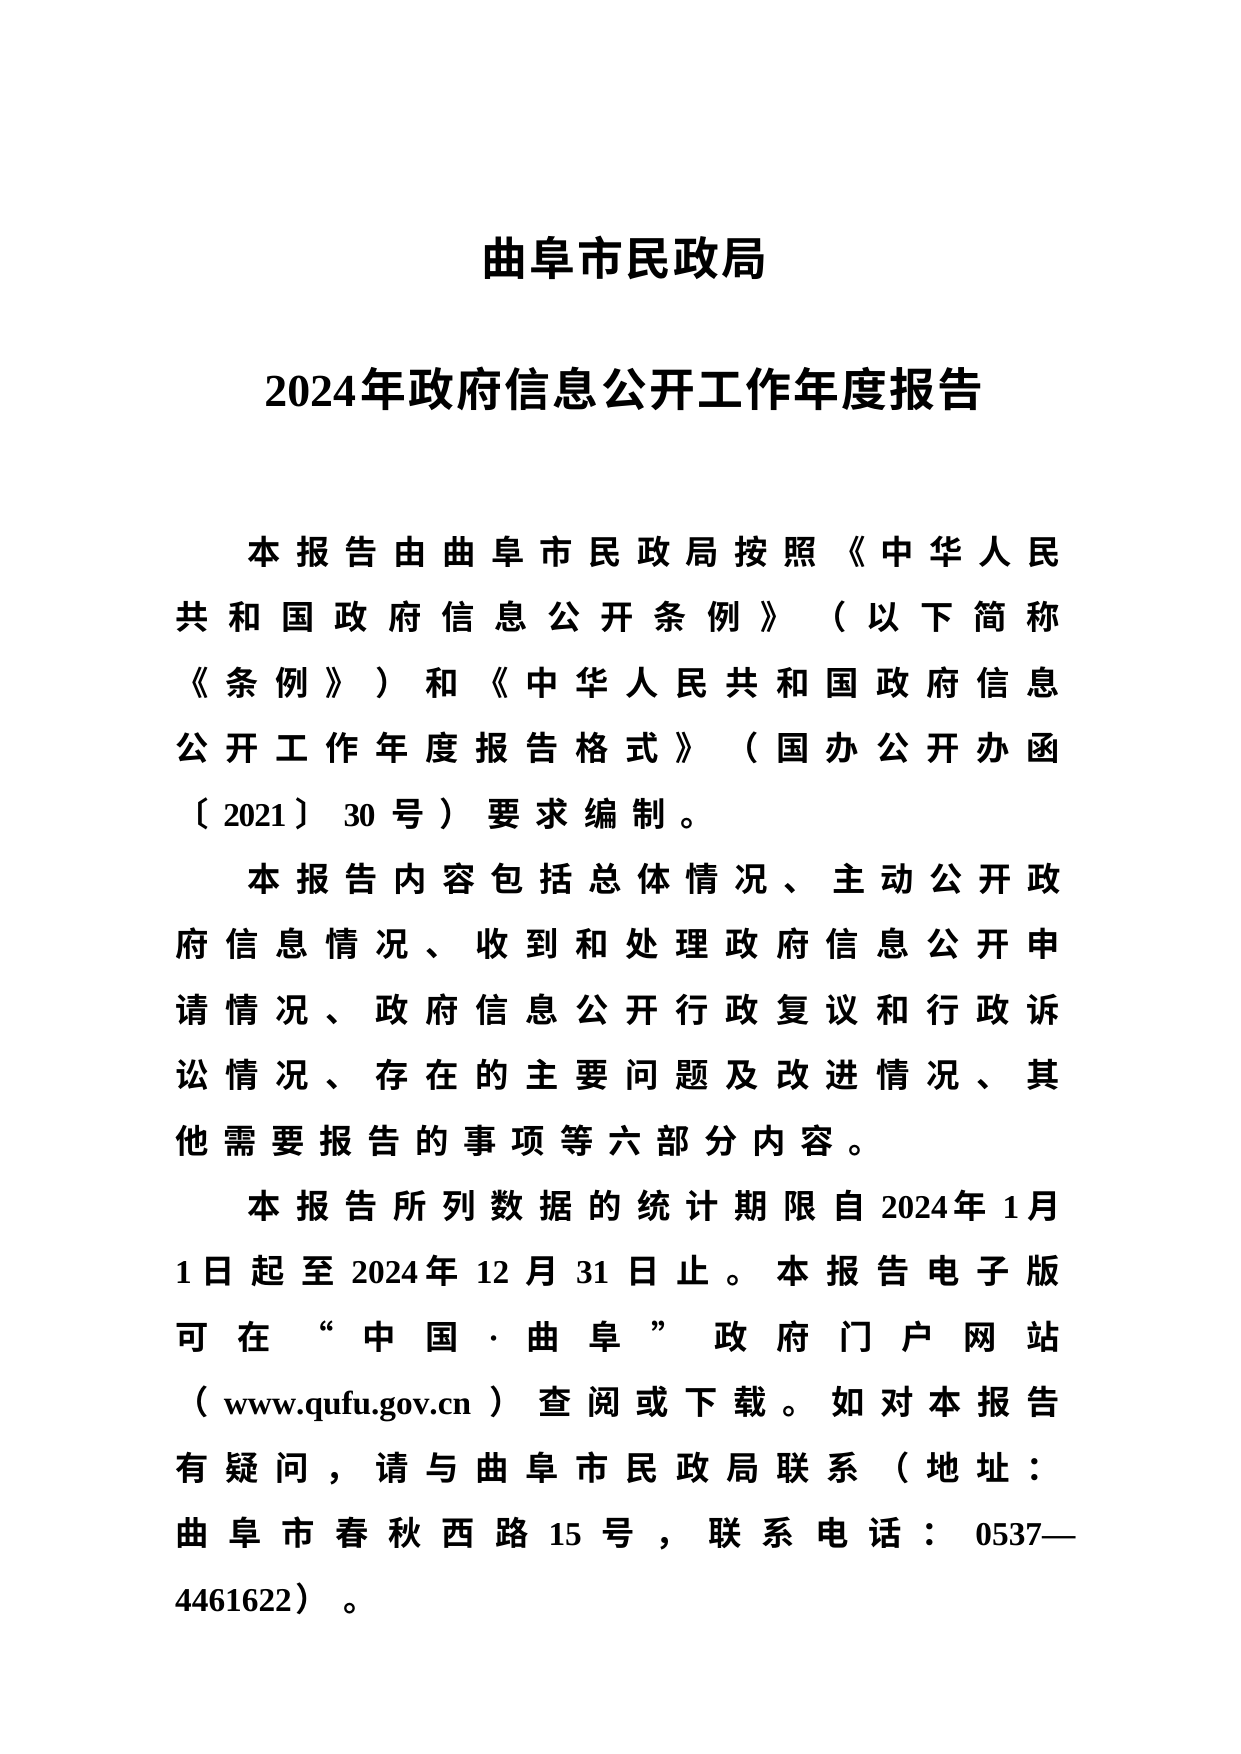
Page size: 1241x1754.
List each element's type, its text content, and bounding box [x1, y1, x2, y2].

text 本报告所列数据的统计期限自2024年1月1日起至2024年12月31日止。本报告电子版可在“中国·曲阜”政府门户网站（www.qufu.gov.cn）查阅或下载。如对本报告有疑问，请与曲阜市民政局联系（地址：曲阜市春秋西路15号，联系电话：0537—4461622）。 [175, 1171, 1075, 1629]
text 曲阜市民政局 [175, 190, 1075, 321]
text 本报告内容包括总体情况、主动公开政府信息情况、收到和处理政府信息公开申请情况、政府信息公开行政复议和行政诉讼情况、存在的主要问题及改进情况、其他需要报告的事项等六部分内容。 [175, 844, 1075, 1171]
text 2024年政府信息公开工作年度报告 [175, 321, 1075, 452]
text 本报告由曲阜市民政局按照《中华人民共和国政府信息公开条例》（以下简称《条例》）和《中华人民共和国政府信息公开工作年度报告格式》（国办公开办函〔2021〕30号）要求编制。 [175, 517, 1075, 844]
